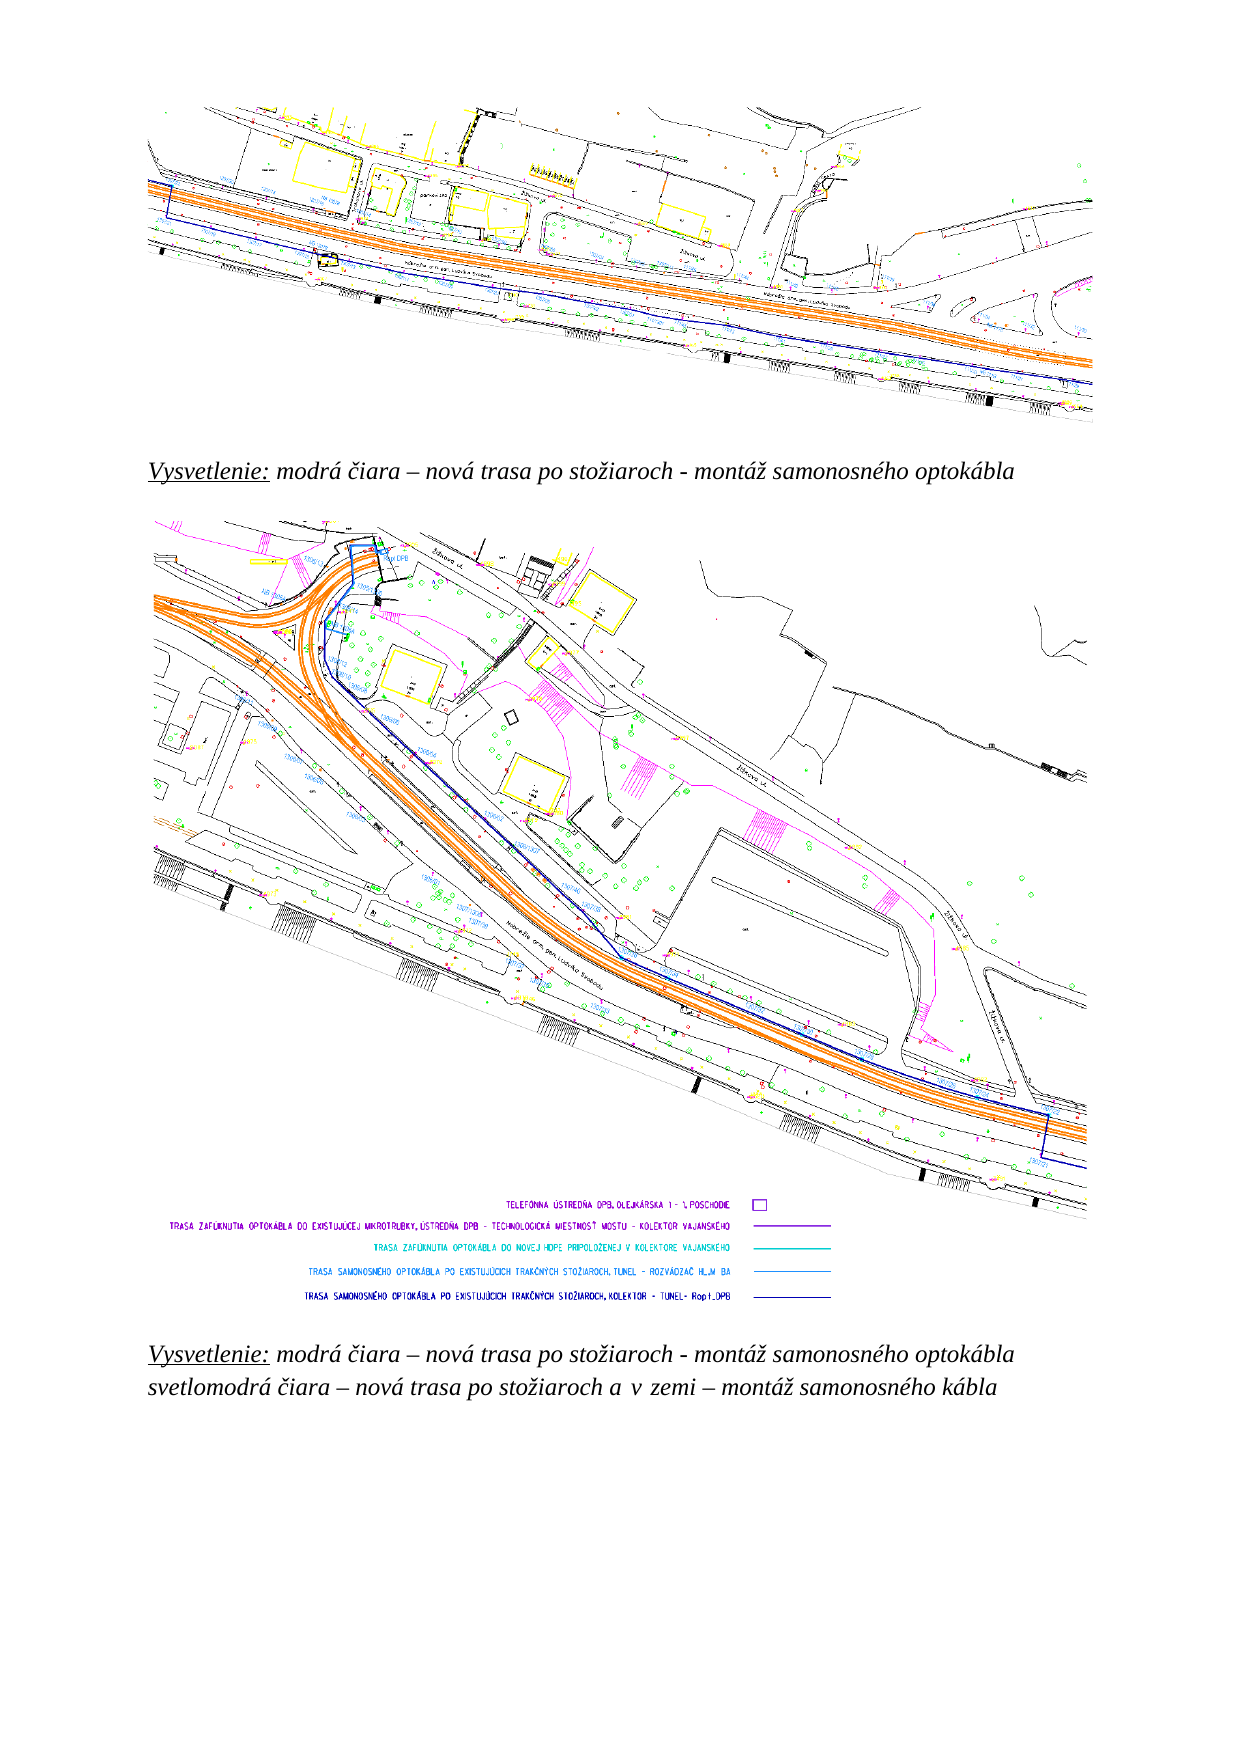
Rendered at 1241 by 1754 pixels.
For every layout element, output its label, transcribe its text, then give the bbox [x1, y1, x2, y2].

text Vysvetlenie: modrá čiara – nová trasa po stožiaroch - montáž samonosného optokábla [148, 1339, 1092, 1368]
text Vysvetlenie: modrá čiara – nová trasa po stožiaroch - montáž samonosného optokábla [148, 456, 1092, 484]
picture [147, 103, 1093, 452]
text svetlomodrá čiara – nová trasa po stožiaroch a v zemi – montáž samonosného kábla [148, 1372, 1092, 1401]
picture [147, 521, 1093, 1336]
